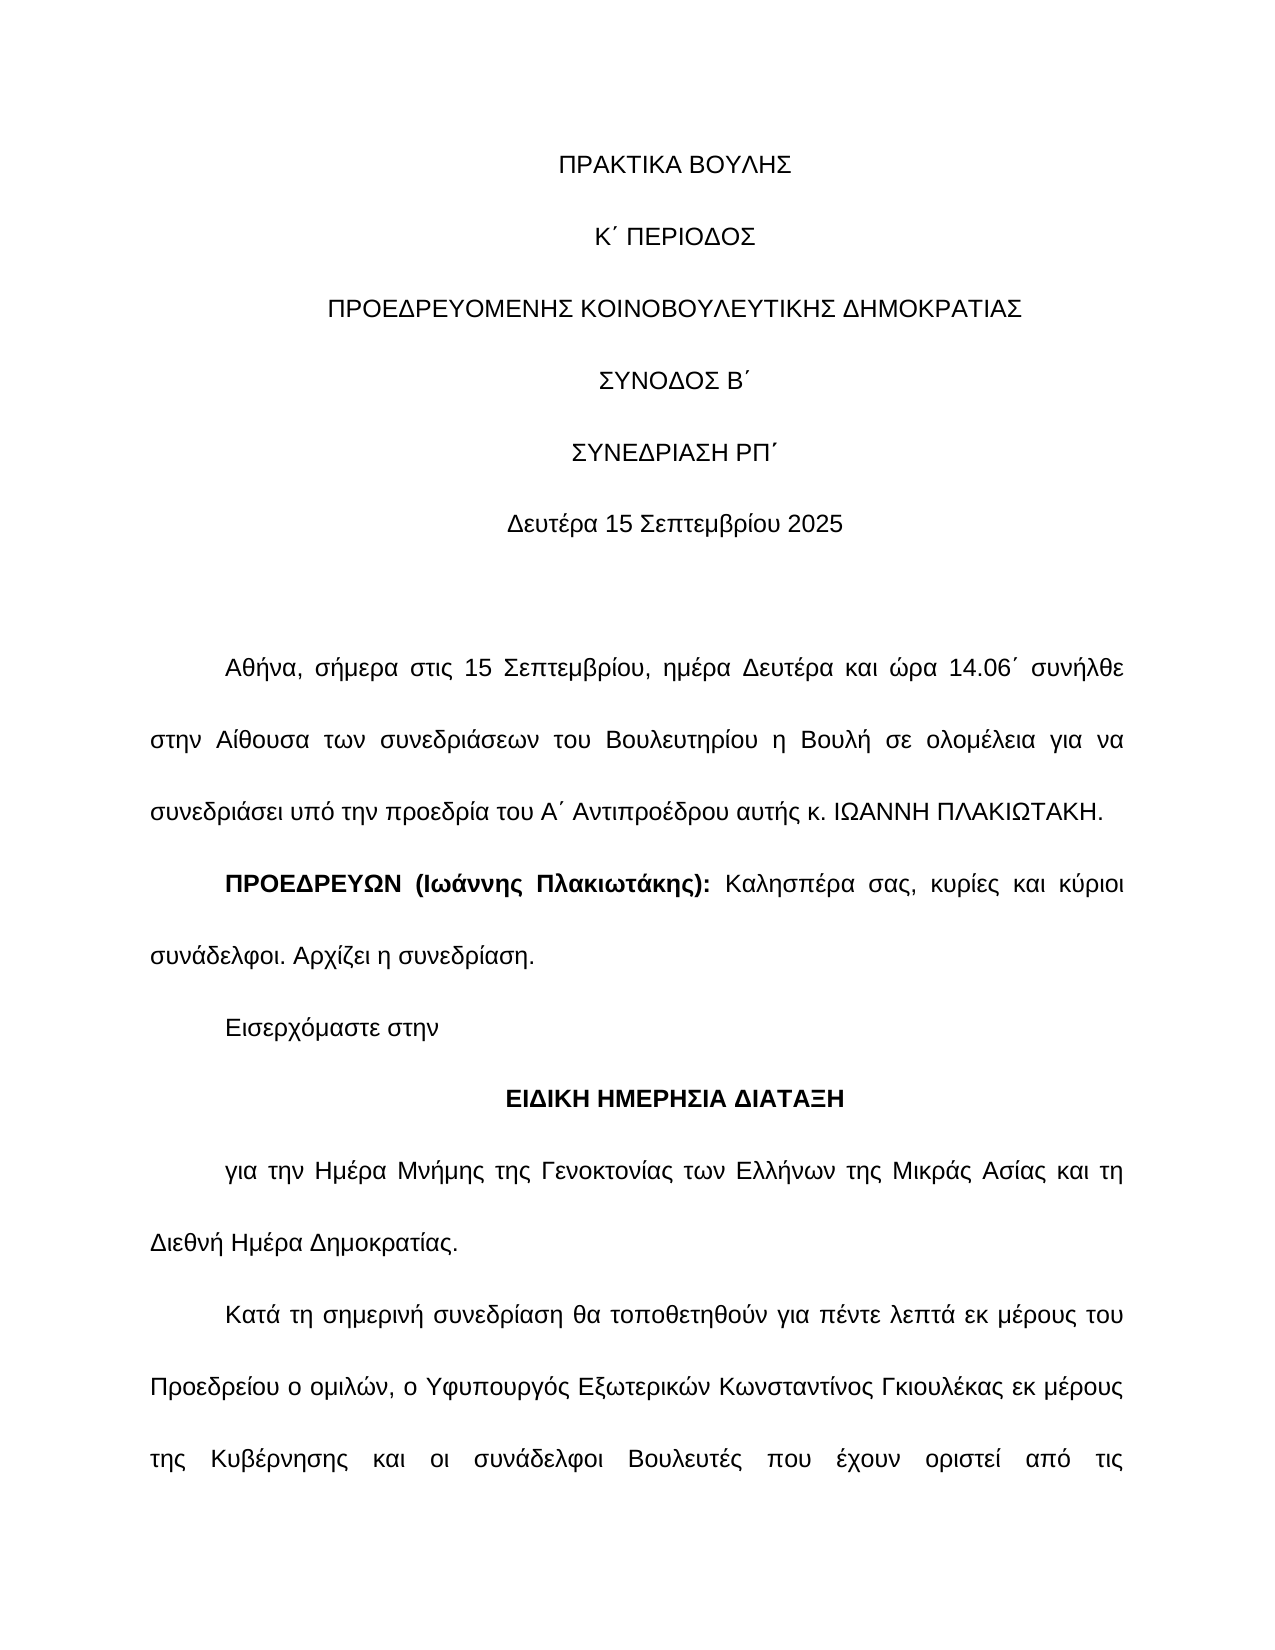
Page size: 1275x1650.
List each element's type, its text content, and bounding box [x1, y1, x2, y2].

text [150, 1300, 1125, 1472]
text ΠΡΟΕΔΡΕΥΩΝ (Ιωάννης Πλακιωτάκης): Καλησπέρα σας, κυρίες και κύριοι συνάδελφοι. Αρχίζει η συνεδρίαση. [150, 869, 1125, 969]
text ΣΥΝΕΔΡΙΑΣΗ ΡΠ΄ [150, 437, 1125, 466]
text Δευτέρα 15 Σεπτεμβρίου 2025 [150, 509, 1125, 538]
text ΣΥΝΟΔΟΣ Β΄ [150, 366, 1125, 394]
text ΠΡΟΕΔΡΕΥΟΜΕΝΗΣ ΚΟΙΝΟΒΟΥΛΕΥΤΙΚΗΣ ΔΗΜΟΚΡΑΤΙΑΣ [150, 294, 1125, 322]
text ΕΙΔΙΚΗ ΗΜΕΡΗΣΙΑ ΔΙΑΤΑΞΗ [150, 1084, 1125, 1113]
text Εισερχόμαστε στην [150, 1012, 1125, 1041]
text Κ΄ ΠΕΡΙΟΔΟΣ [150, 222, 1125, 251]
text Αθήνα, σήμερα στις 15 Σεπτεμβρίου, ημέρα Δευτέρα και ώρα 14.06΄ συνήλθε στην Αίθουσα των συνεδριάσεων του Βουλευτηρίου η Βουλή σε ολομέλεια για να συνεδριάσει υπό την προεδρία του Α΄ Αντιπροέδρου αυτής κ. ΙΩΑΝΝΗ ΠΛΑΚΙΩΤΑΚΗ. [150, 653, 1125, 826]
text ΠΡΑΚΤΙΚΑ ΒΟΥΛΗΣ [150, 150, 1125, 179]
text για την Ημέρα Μνήμης της Γενοκτονίας των Ελλήνων της Μικράς Ασίας και τη Διεθνή Ημέρα Δημοκρατίας. [150, 1156, 1125, 1257]
